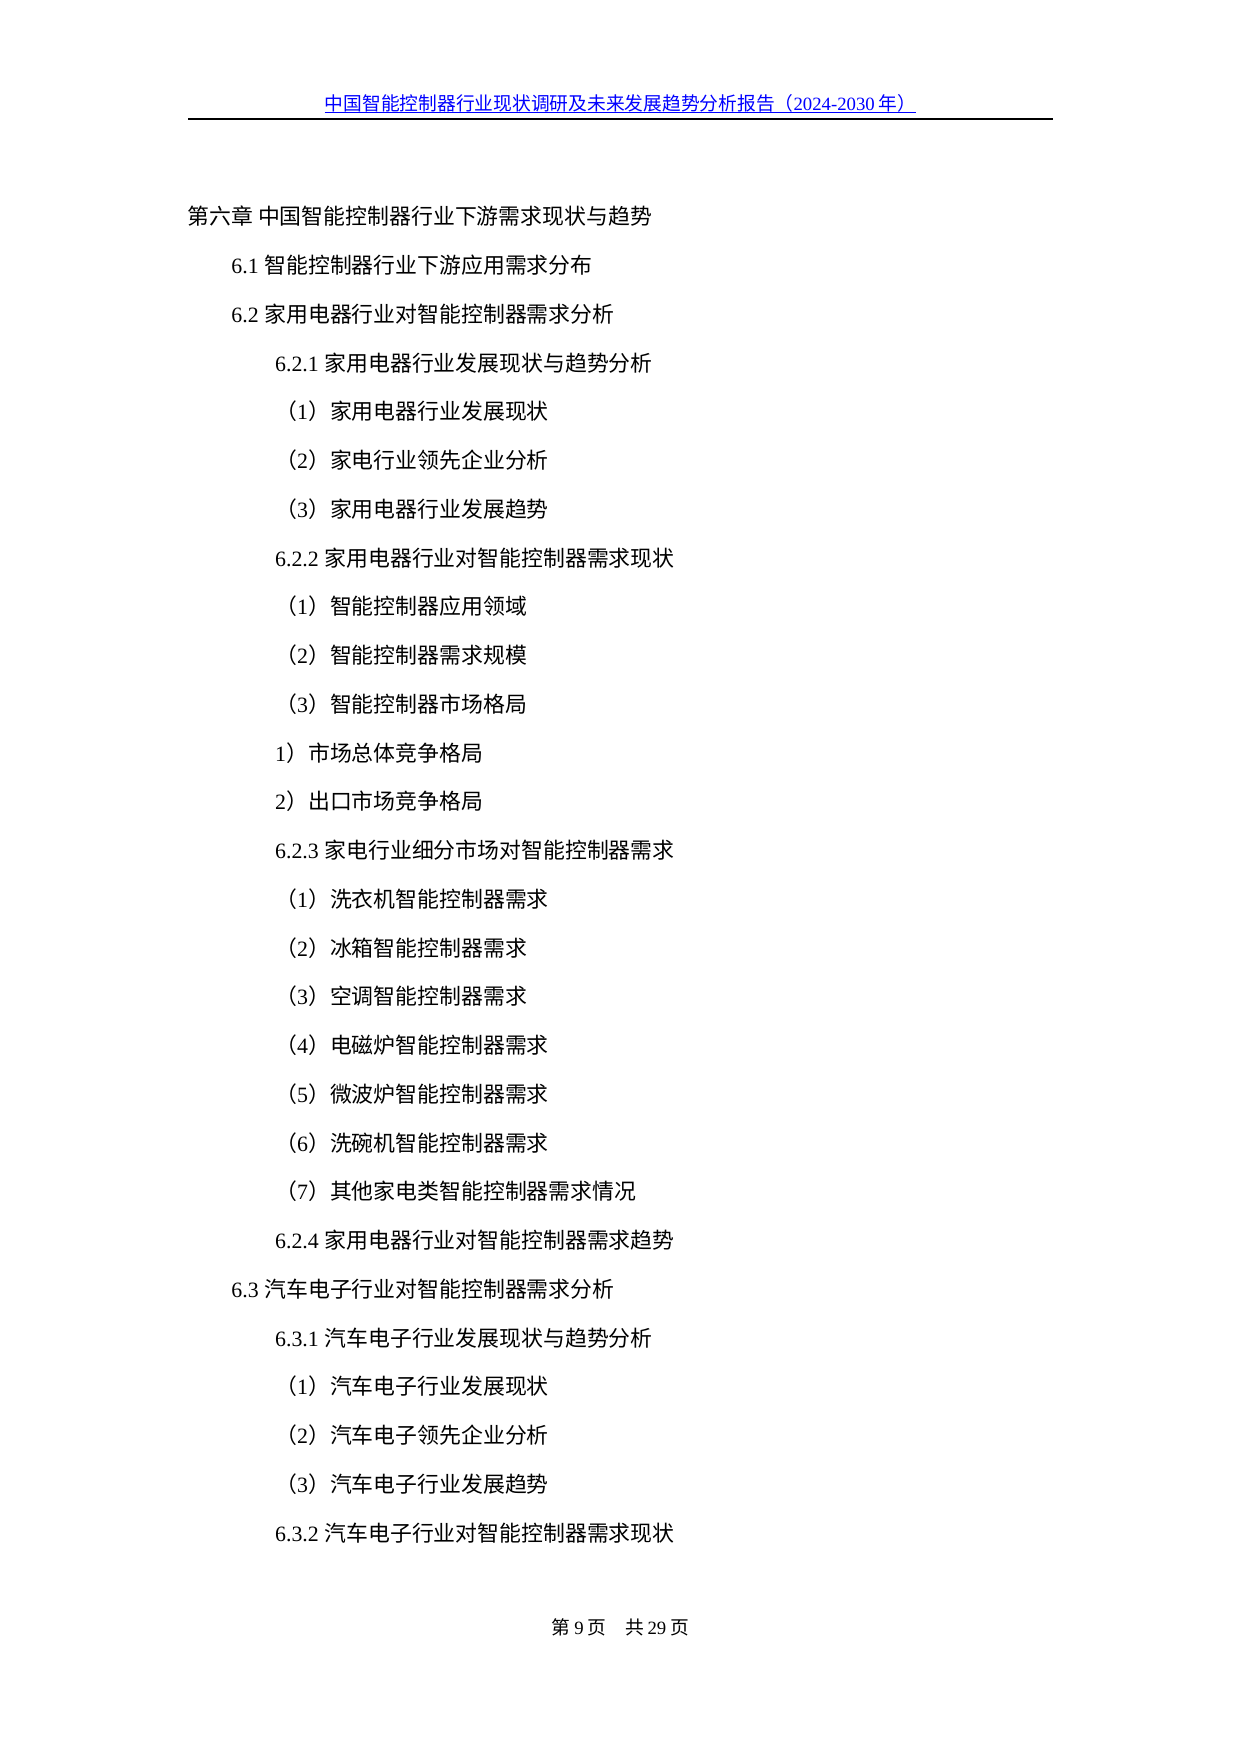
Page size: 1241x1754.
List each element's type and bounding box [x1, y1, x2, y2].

text [187, 150, 1053, 1548]
